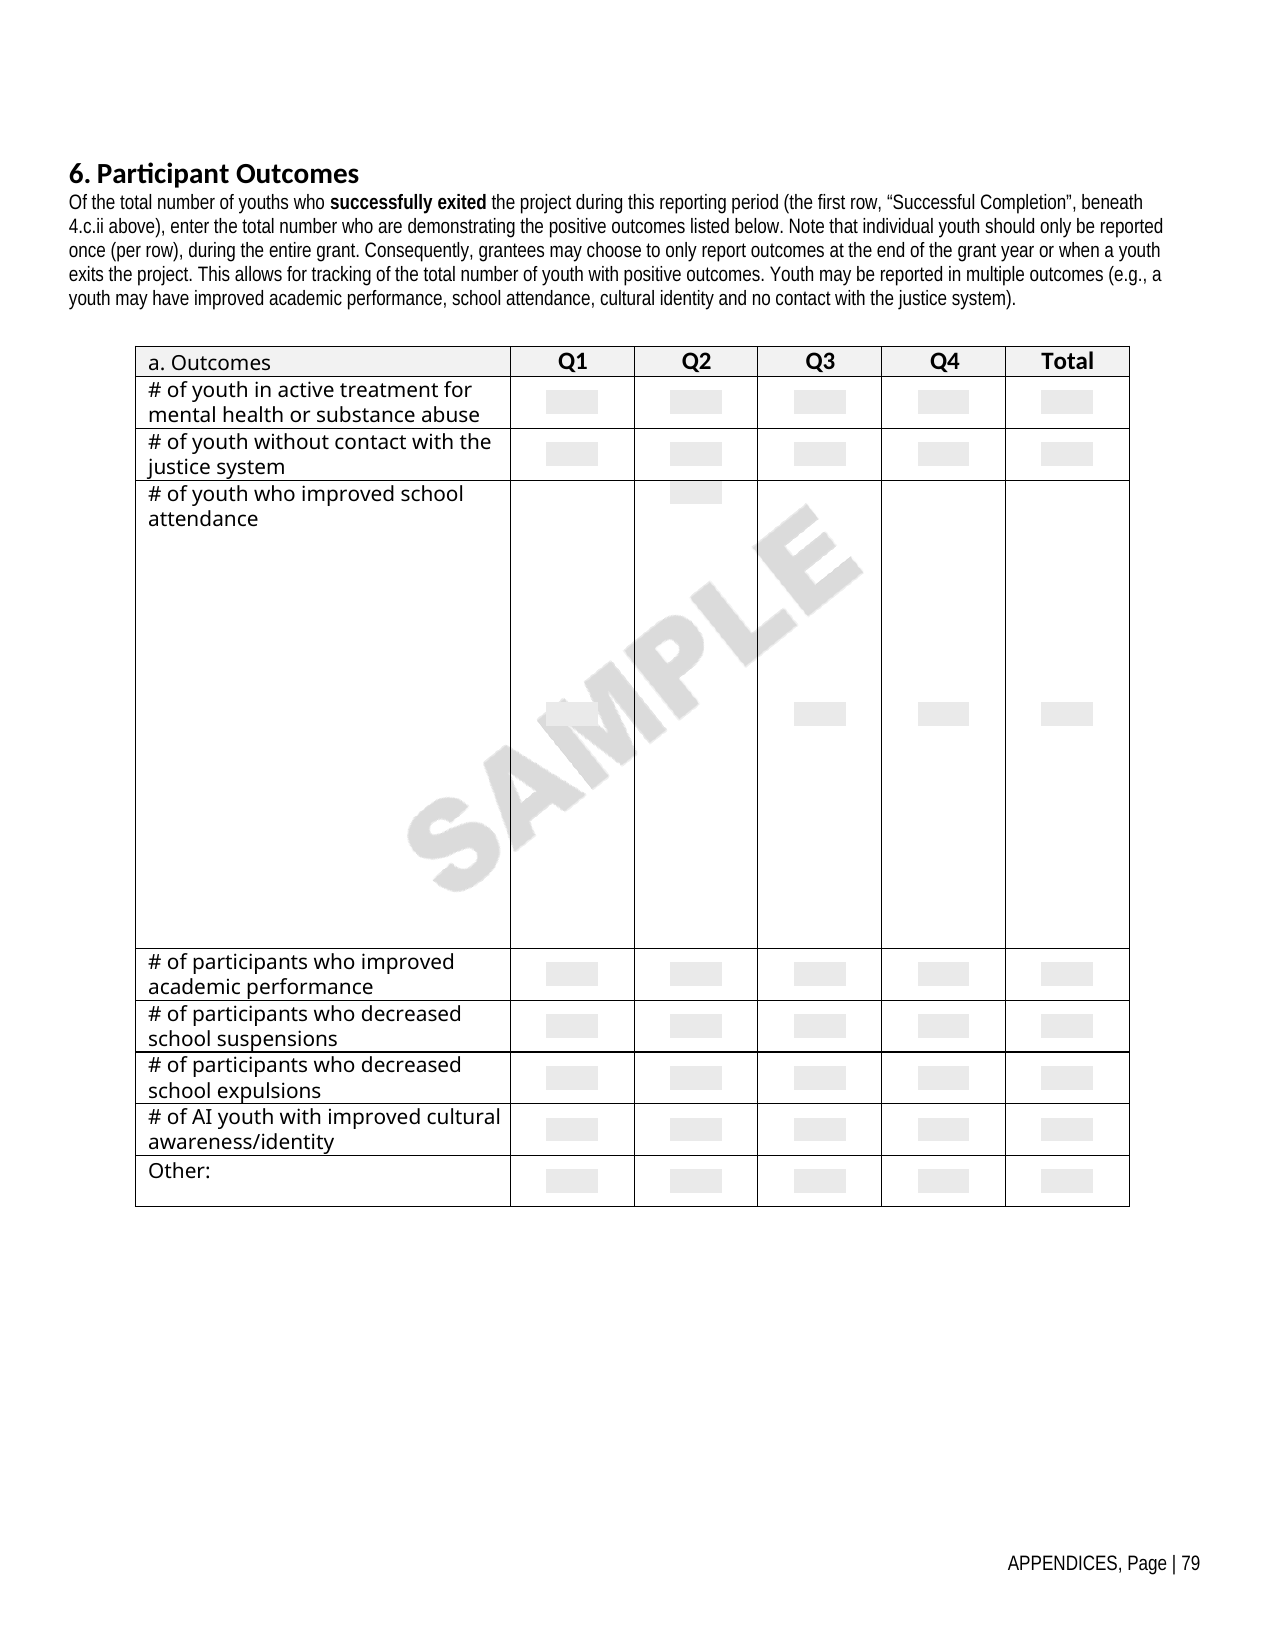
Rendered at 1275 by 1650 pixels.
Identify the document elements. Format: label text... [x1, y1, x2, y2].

table_cell [511, 429, 634, 479]
list Participant Outcomes [69, 155, 1200, 190]
text Of the total number of youths who successfully exited the project during this reporting period (the first row, “Successful Completion”, beneath 4.c.ii above), enter the total number who are demonstrating the positive outcomes listed below. Note that individual youth should only be reported once (per row), during the entire grant. Consequently, grantees may choose to only report outcomes at the end of the grant year or when a youth exits the project. This allows for tracking of the total number of youth with positive outcomes. Youth may be reported in multiple outcomes (e.g., a youth may have improved academic performance, school attendance, cultural identity and no contact with the justice system). [69, 190, 1180, 310]
table_cell [758, 1001, 881, 1051]
table_cell [635, 1104, 757, 1155]
table_cell [758, 1104, 881, 1155]
table_cell # of youth without contact with the justice system [136, 429, 510, 479]
table_cell [1006, 481, 1129, 948]
table_cell [882, 949, 1005, 999]
table_cell [1006, 949, 1129, 999]
table_cell [882, 1156, 1005, 1206]
table_cell [635, 377, 757, 428]
table_cell [635, 1156, 757, 1206]
table_cell [882, 1053, 1005, 1103]
table_header Q4 [882, 347, 1005, 376]
table_cell [882, 1001, 1005, 1051]
table_cell [882, 481, 1005, 948]
table_cell [511, 377, 634, 428]
table_cell [1006, 1053, 1129, 1103]
table_cell [758, 949, 881, 999]
table_header Q3 [758, 347, 881, 376]
table_header Q1 [511, 347, 634, 376]
table_cell [1006, 377, 1129, 428]
table_cell [511, 1104, 634, 1155]
table_header a. Outcomes [136, 347, 510, 376]
table_cell [635, 1001, 757, 1051]
table_cell [758, 429, 881, 479]
table_cell [758, 481, 881, 948]
table_cell [511, 949, 634, 999]
table_cell [635, 949, 757, 999]
table_cell [1006, 429, 1129, 479]
table_cell # of AI youth with improved cultural awareness/identity [136, 1104, 510, 1155]
table_cell [511, 1001, 634, 1051]
table_header Total [1006, 347, 1129, 376]
table_cell [1006, 1001, 1129, 1051]
table_cell [1006, 1104, 1129, 1155]
table_cell [882, 429, 1005, 479]
table_cell [1006, 1156, 1129, 1206]
table_cell [635, 429, 757, 479]
table_cell [635, 1053, 757, 1103]
table_cell [882, 1104, 1005, 1155]
table_cell Other: [136, 1156, 510, 1206]
table_cell [758, 1053, 881, 1103]
table_cell # of youth in active treatment for mental health or substance abuse [136, 377, 510, 428]
table_cell [635, 481, 757, 948]
table_header Q2 [635, 347, 757, 376]
table_cell # of participants who improved academic performance [136, 949, 510, 999]
table_cell # of youth who improved school attendance [136, 481, 510, 948]
table_cell [882, 377, 1005, 428]
table_cell # of participants who decreased school expulsions [136, 1053, 510, 1103]
table_cell # of participants who decreased school suspensions [136, 1001, 510, 1051]
table_cell [758, 377, 881, 428]
table_cell [511, 1156, 634, 1206]
table_cell [511, 481, 634, 948]
table_cell [511, 1053, 634, 1103]
table_cell [758, 1156, 881, 1206]
